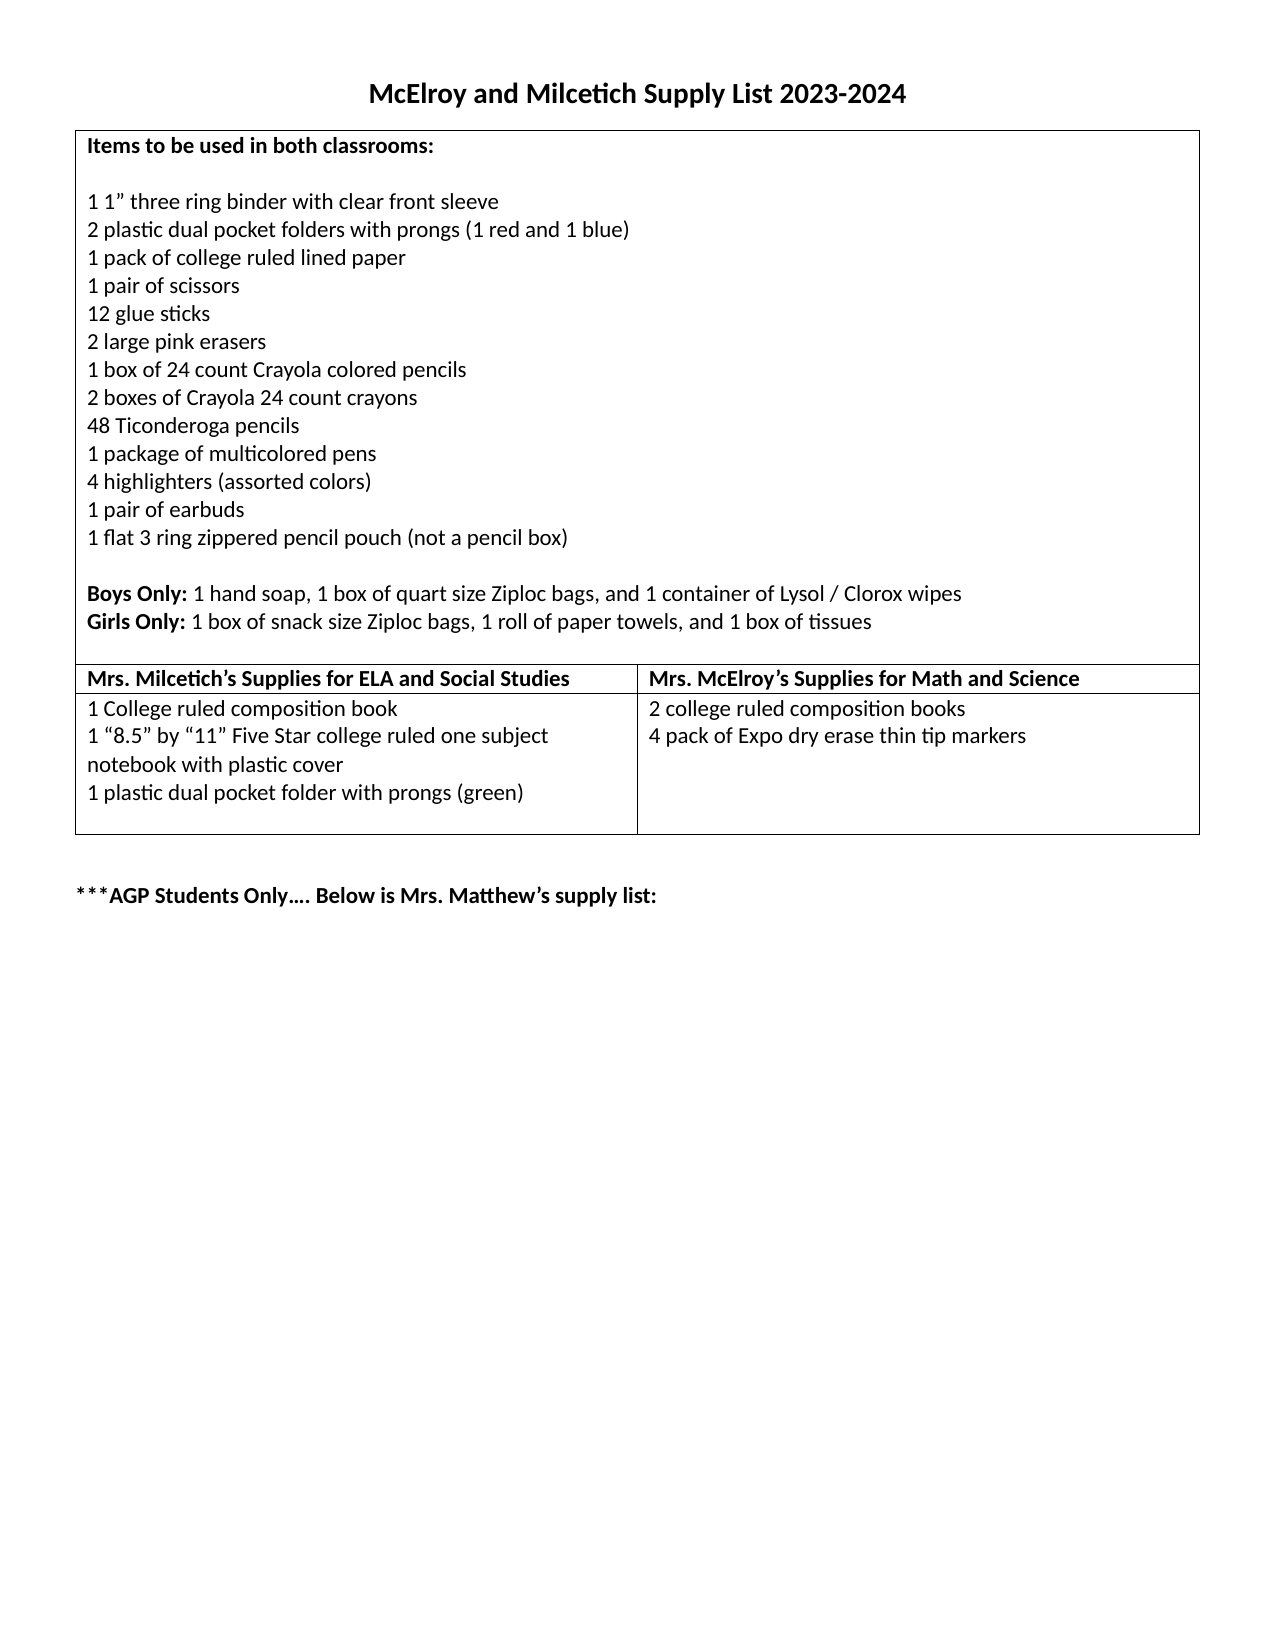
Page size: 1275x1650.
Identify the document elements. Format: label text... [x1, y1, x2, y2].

table_cell 1 College ruled composition book 1 “8.5” by “11” Five Star college ruled one subject notebook with plastic cover 1 plastic dual pocket folder with prongs (green) [76, 694, 637, 834]
table_cell 2 college ruled composition books 4 pack of Expo dry erase thin tip markers [638, 694, 1199, 834]
text ***AGP Students Only…. Below is Mrs. Matthew’s supply list: [75, 882, 1200, 910]
table_header Items to be used in both classrooms: 1 1” three ring binder with clear front sleeve 2 plastic dual pocket folders with prongs (1 red and 1 blue) 1 pack of college ruled lined paper 1 pair of scissors 12 glue sticks 2 large pink erasers 1 box of 24 count Crayola colored pencils 2 boxes of Crayola 24 count crayons 48 Ticonderoga pencils 1 package of multicolored pens 4 highlighters (assorted colors) 1 pair of earbuds 1 flat 3 ring zippered pencil pouch (not a pencil box) Boys Only: 1 hand soap, 1 box of quart size Ziploc bags, and 1 container of Lysol / Clorox wipes Girls Only: 1 box of snack size Ziploc bags, 1 roll of paper towels, and 1 box of tissues [76, 131, 1199, 663]
text McElroy and Milcetich Supply List 2023-2024 [75, 75, 1200, 111]
table_cell Mrs. Milcetich’s Supplies for ELA and Social Studies [76, 665, 637, 693]
table_cell Mrs. McElroy’s Supplies for Math and Science [638, 665, 1199, 693]
